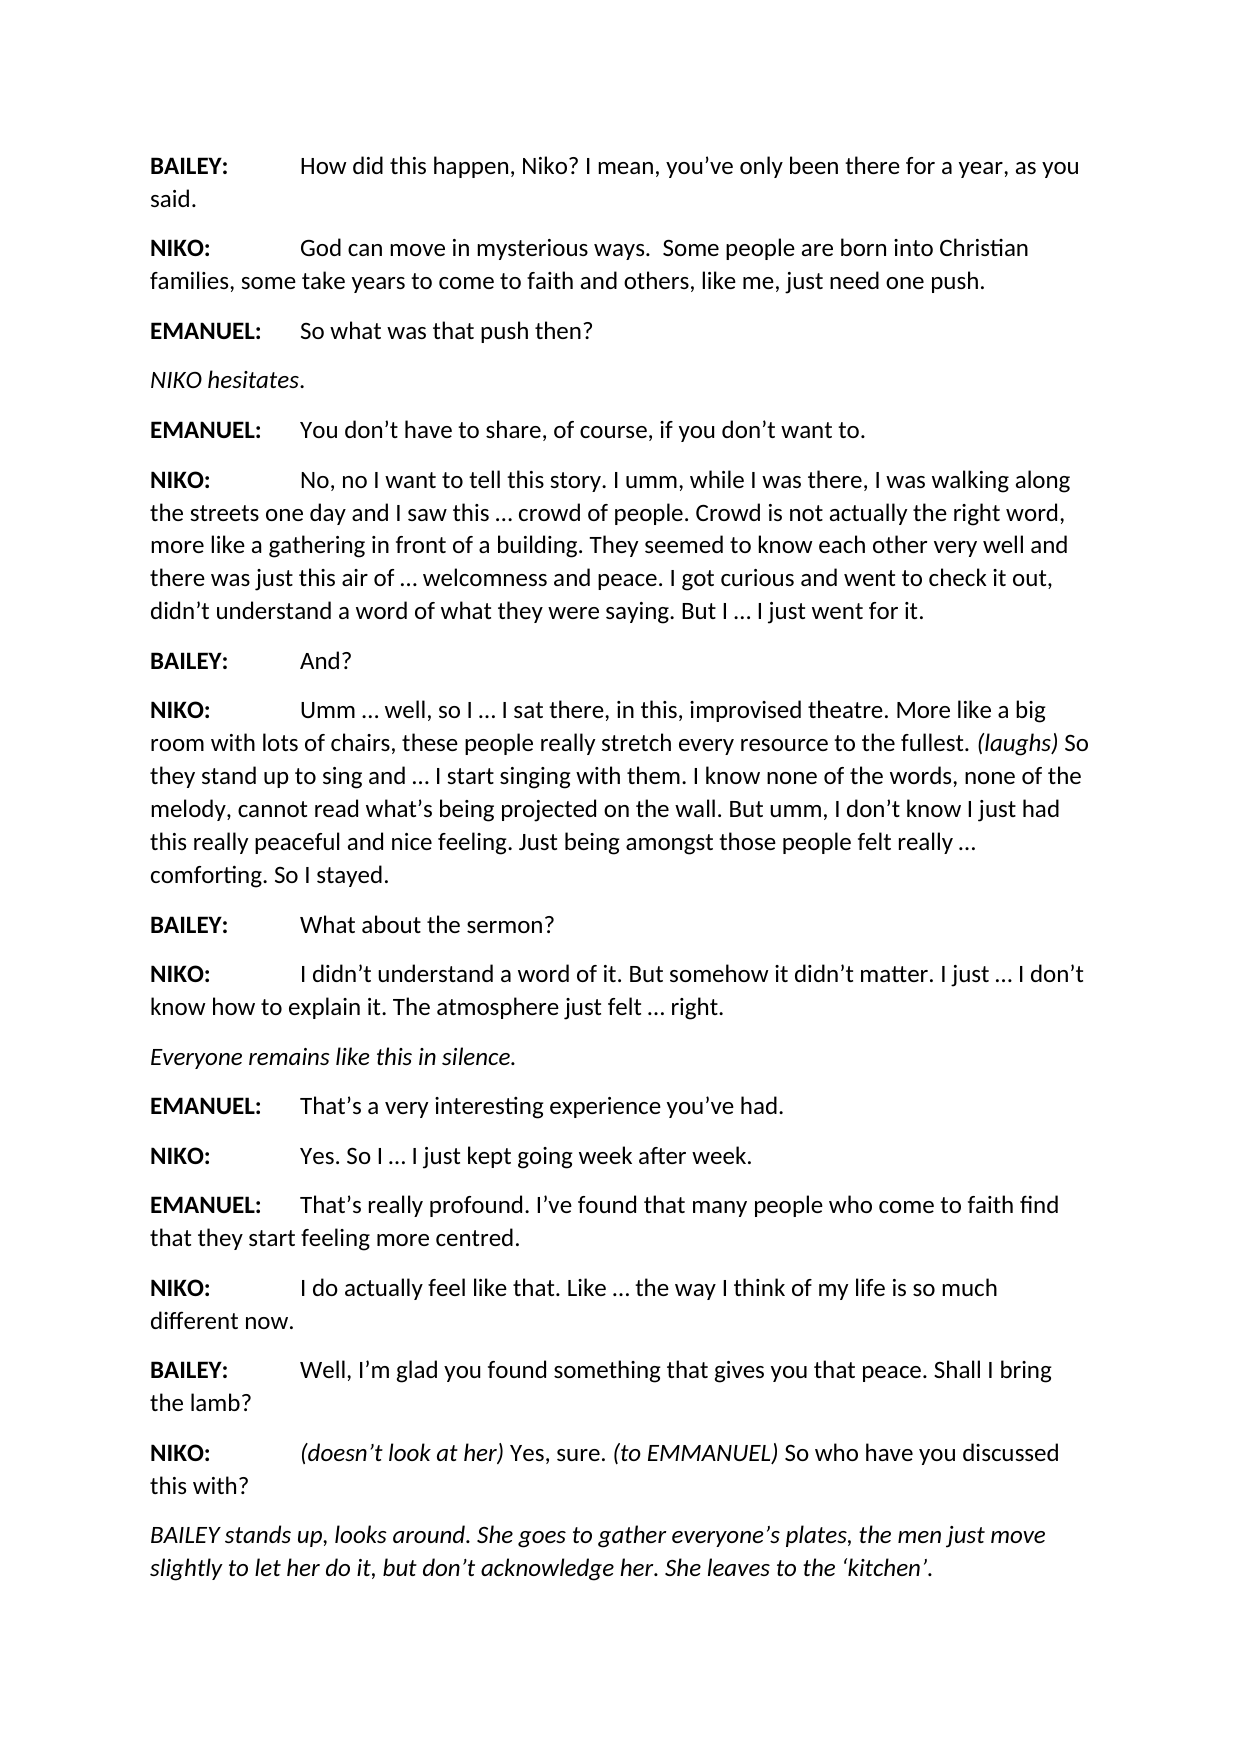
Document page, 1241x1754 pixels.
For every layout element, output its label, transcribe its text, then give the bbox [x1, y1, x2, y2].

text NIKO hesitates. [150, 364, 1090, 395]
text NIKO: No, no I want to tell this story. I umm, while I was there, I was walking along the streets one day and I saw this … crowd of people. Crowd is not actually the right word, more like a gathering in front of a building. They seemed to know each other very well and there was just this air of … welcomness and peace. I got curious and went to check it out, didn’t understand a word of what they were saying. But I … I just went for it. [150, 464, 1090, 626]
text NIKO: I didn’t understand a word of it. But somehow it didn’t matter. I just … I don’t know how to explain it. The atmosphere just felt … right. [150, 958, 1090, 1022]
text EMANUEL: So what was that push then? [150, 315, 1090, 346]
text BAILEY: And? [150, 645, 1090, 676]
text BAILEY stands up, looks around. She goes to gather everyone’s plates, the men just move slightly to let her do it, but don’t acknowledge her. She leaves to the ‘kitchen’. [150, 1519, 1090, 1583]
text NIKO: I do actually feel like that. Like … the way I think of my life is so much different now. [150, 1272, 1090, 1336]
text NIKO: (doesn’t look at her) Yes, sure. (to EMMANUEL) So who have you discussed this with? [150, 1437, 1090, 1501]
text NIKO: Yes. So I … I just kept going week after week. [150, 1140, 1090, 1171]
text NIKO: God can move in mysterious ways. Some people are born into Christian families, some take years to come to faith and others, like me, just need one push. [150, 232, 1090, 296]
text NIKO: Umm … well, so I … I sat there, in this, improvised theatre. More like a big room with lots of chairs, these people really stretch every resource to the fullest. (laughs) So they stand up to sing and … I start singing with them. I know none of the words, none of the melody, cannot read what’s being projected on the wall. But umm, I don’t know I just had this really peaceful and nice feeling. Just being amongst those people felt really … comforting. So I stayed. [150, 694, 1090, 890]
text BAILEY: What about the sermon? [150, 909, 1090, 939]
text BAILEY: Well, I’m glad you found something that gives you that peace. Shall I bring the lamb? [150, 1354, 1090, 1418]
text BAILEY: How did this happen, Niko? I mean, you’ve only been there for a year, as you said. [150, 150, 1090, 213]
text EMANUEL: That’s a very interesting experience you’ve had. [150, 1090, 1090, 1121]
text EMANUEL: You don’t have to share, of course, if you don’t want to. [150, 414, 1090, 445]
text EMANUEL: That’s really profound. I’ve found that many people who come to faith find that they start feeling more centred. [150, 1189, 1090, 1253]
text Everyone remains like this in silence. [150, 1041, 1090, 1071]
